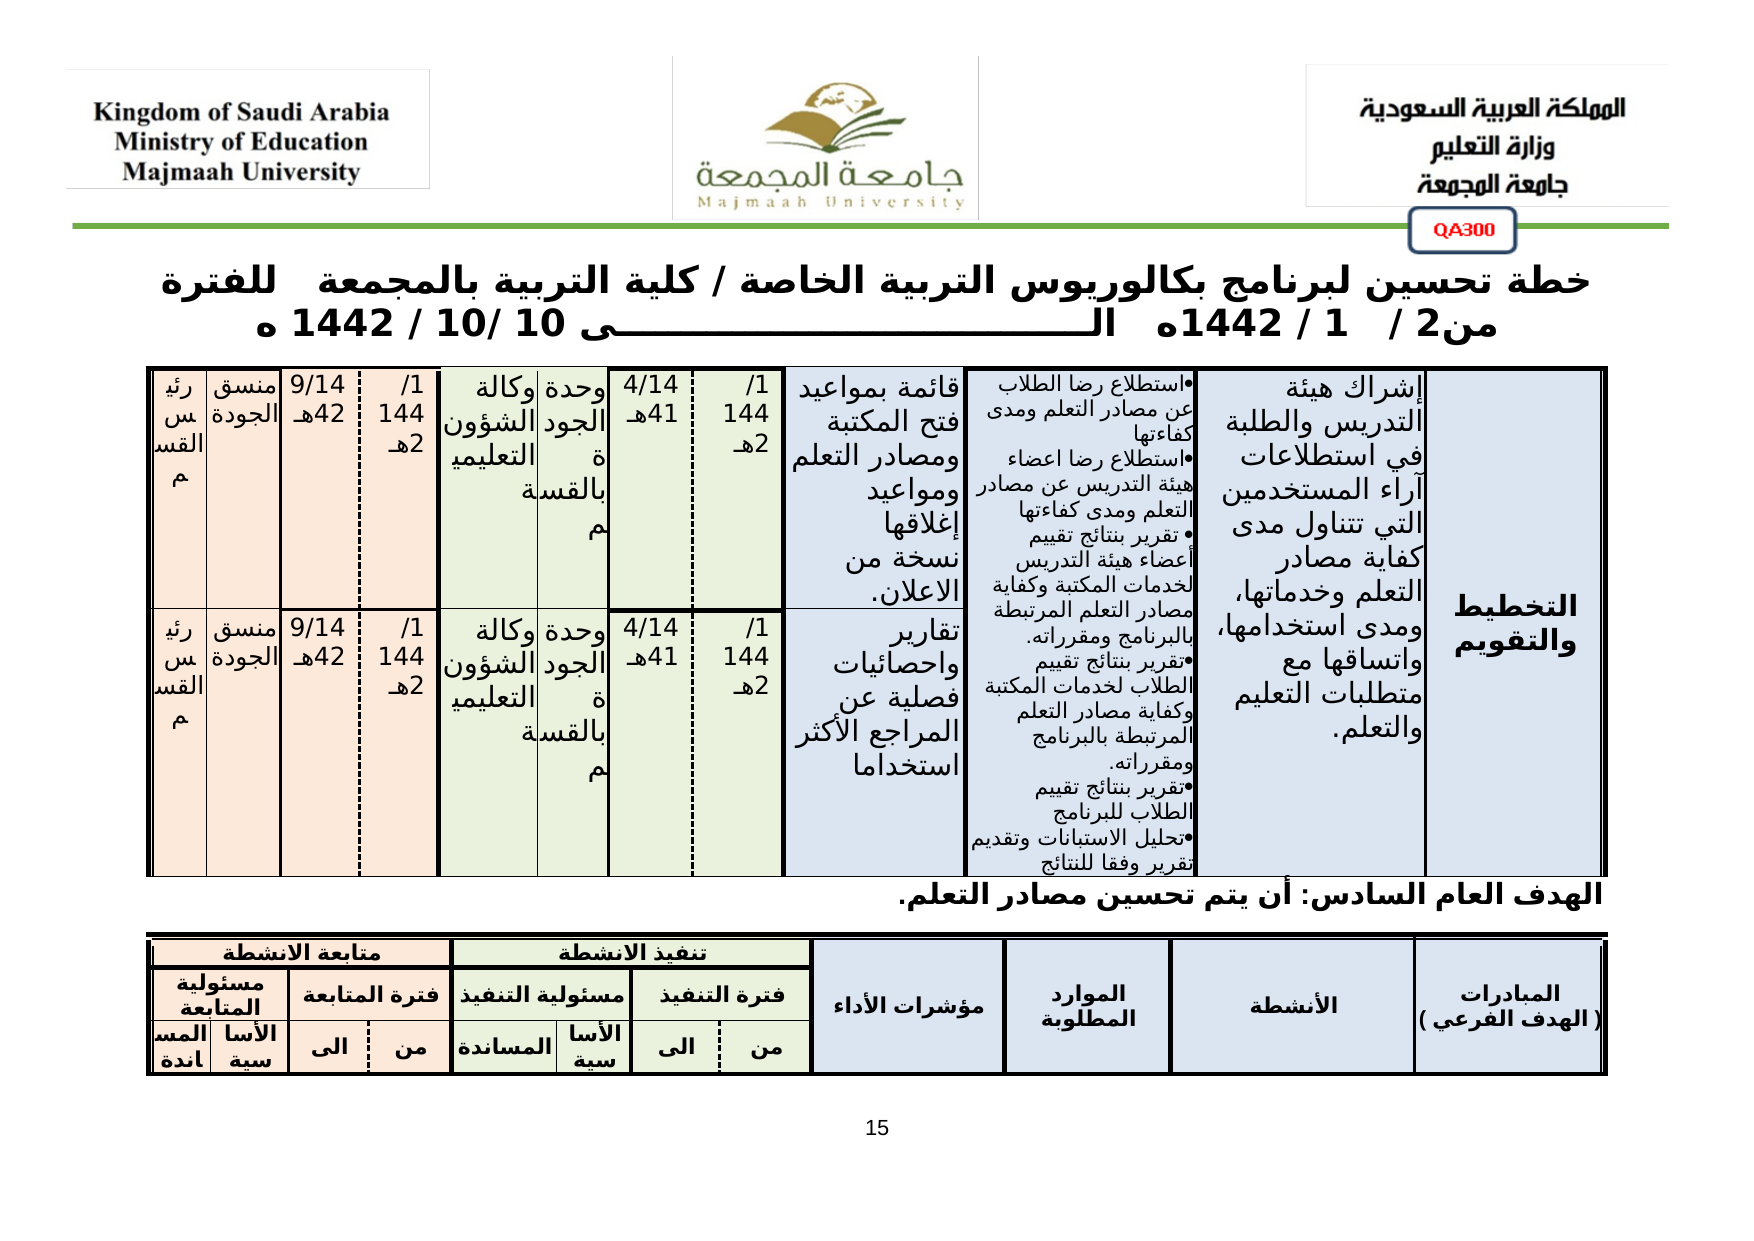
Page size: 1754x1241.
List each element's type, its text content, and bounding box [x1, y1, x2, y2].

table_header المبادرات ( الهدف الفرعي ) [1416, 937, 1604, 1072]
table_cell 4/1441هـ [610, 371, 692, 608]
table_cell منسق الجودة [207, 371, 279, 608]
table_cell وكالة الشؤون التعليمية [439, 367, 538, 608]
table_cell مسئولية التنفيذ [454, 970, 629, 1020]
table_header تنفيذ الانشطة [454, 940, 809, 965]
table_cell مسئولية المتابعة [154, 970, 287, 1020]
table_cell 1/ 1442هـ [359, 611, 436, 876]
table_cell 1/ 1442هـ [359, 369, 438, 608]
table_cell 4/1441هـ [610, 613, 692, 876]
table_cell قائمة بمواعيد فتح المكتبة ومصادر التعلم ومواعيد إغلاقها نسخة من الاعلان. [786, 367, 963, 608]
table_cell 9/1442هـ [282, 369, 359, 608]
table_cell التخطيط والتقويم [1427, 371, 1600, 876]
table_cell وحدة الجودة بالقسم [538, 367, 607, 608]
table_cell فترة التنفيذ [633, 970, 809, 1020]
table_cell منسق الجودة [207, 609, 279, 876]
table_cell رئيس القسم [154, 371, 206, 608]
table_cell الى [290, 1021, 368, 1072]
table_cell من [368, 1021, 449, 1072]
table_header الموارد المطلوبة [1007, 940, 1168, 1072]
table_header متابعة الانشطة [150, 937, 451, 965]
table_cell وكالة الشؤون التعليمية [441, 609, 537, 876]
table_cell الى [633, 1021, 720, 1072]
table_header مؤشرات الأداء [814, 940, 1002, 1072]
table_cell من [720, 1021, 809, 1072]
table_cell المساندة [154, 1021, 210, 1072]
table_cell إشراك هيئة التدريس والطلبة في استطلاعات آراء المستخدمين التي تتناول مدى كفاية مصادر التعلم وخدماتها، ومدى استخدامها، واتساقها مع متطلبات التعليم والتعلم. [1198, 371, 1424, 876]
table_cell 9/1442هـ [282, 611, 359, 876]
table_cell رئيس القسم [154, 609, 206, 876]
table_cell 1/ 1442هـ [693, 371, 781, 608]
picture [66, 56, 1670, 256]
table_header الأنشطة [1173, 940, 1413, 1072]
table_cell الأساسية [557, 1021, 629, 1072]
text الهدف العام السادس: أن يتم تحسين مصادر التعلم. [150, 877, 1604, 910]
table_cell استطلاع رضا الطلاب عن مصادر التعلم ومدى كفاءتها استطلاع رضا اعضاء هيئة التدريس عن مصادر التعلم ومدى كفاءتها تقرير بنتائج تقييم أعضاء هيئة التدريس لخدمات المكتبة وكفاية مصادر التعلم المرتبطة بالبرنامج ومقرراته. تقرير بنتائج تقييم الطلاب لخدمات المكتبة وكفاية مصادر التعلم المرتبطة بالبرنامج ومقرراته. تقرير بنتائج تقييم الطلاب للبرنامج تحليل الاستبانات وتقديم تقرير وفقا للنتائج [968, 371, 1193, 876]
table_cell المساندة [454, 1021, 556, 1072]
table_cell وحدة الجودة بالقسم [538, 609, 607, 876]
table_cell 1/ 1442هـ [693, 613, 781, 876]
table_cell الأساسية [211, 1021, 287, 1072]
table_cell فترة المتابعة [290, 970, 449, 1020]
table_cell تقارير واحصائيات فصلية عن المراجع الأكثر استخداما [786, 609, 963, 876]
